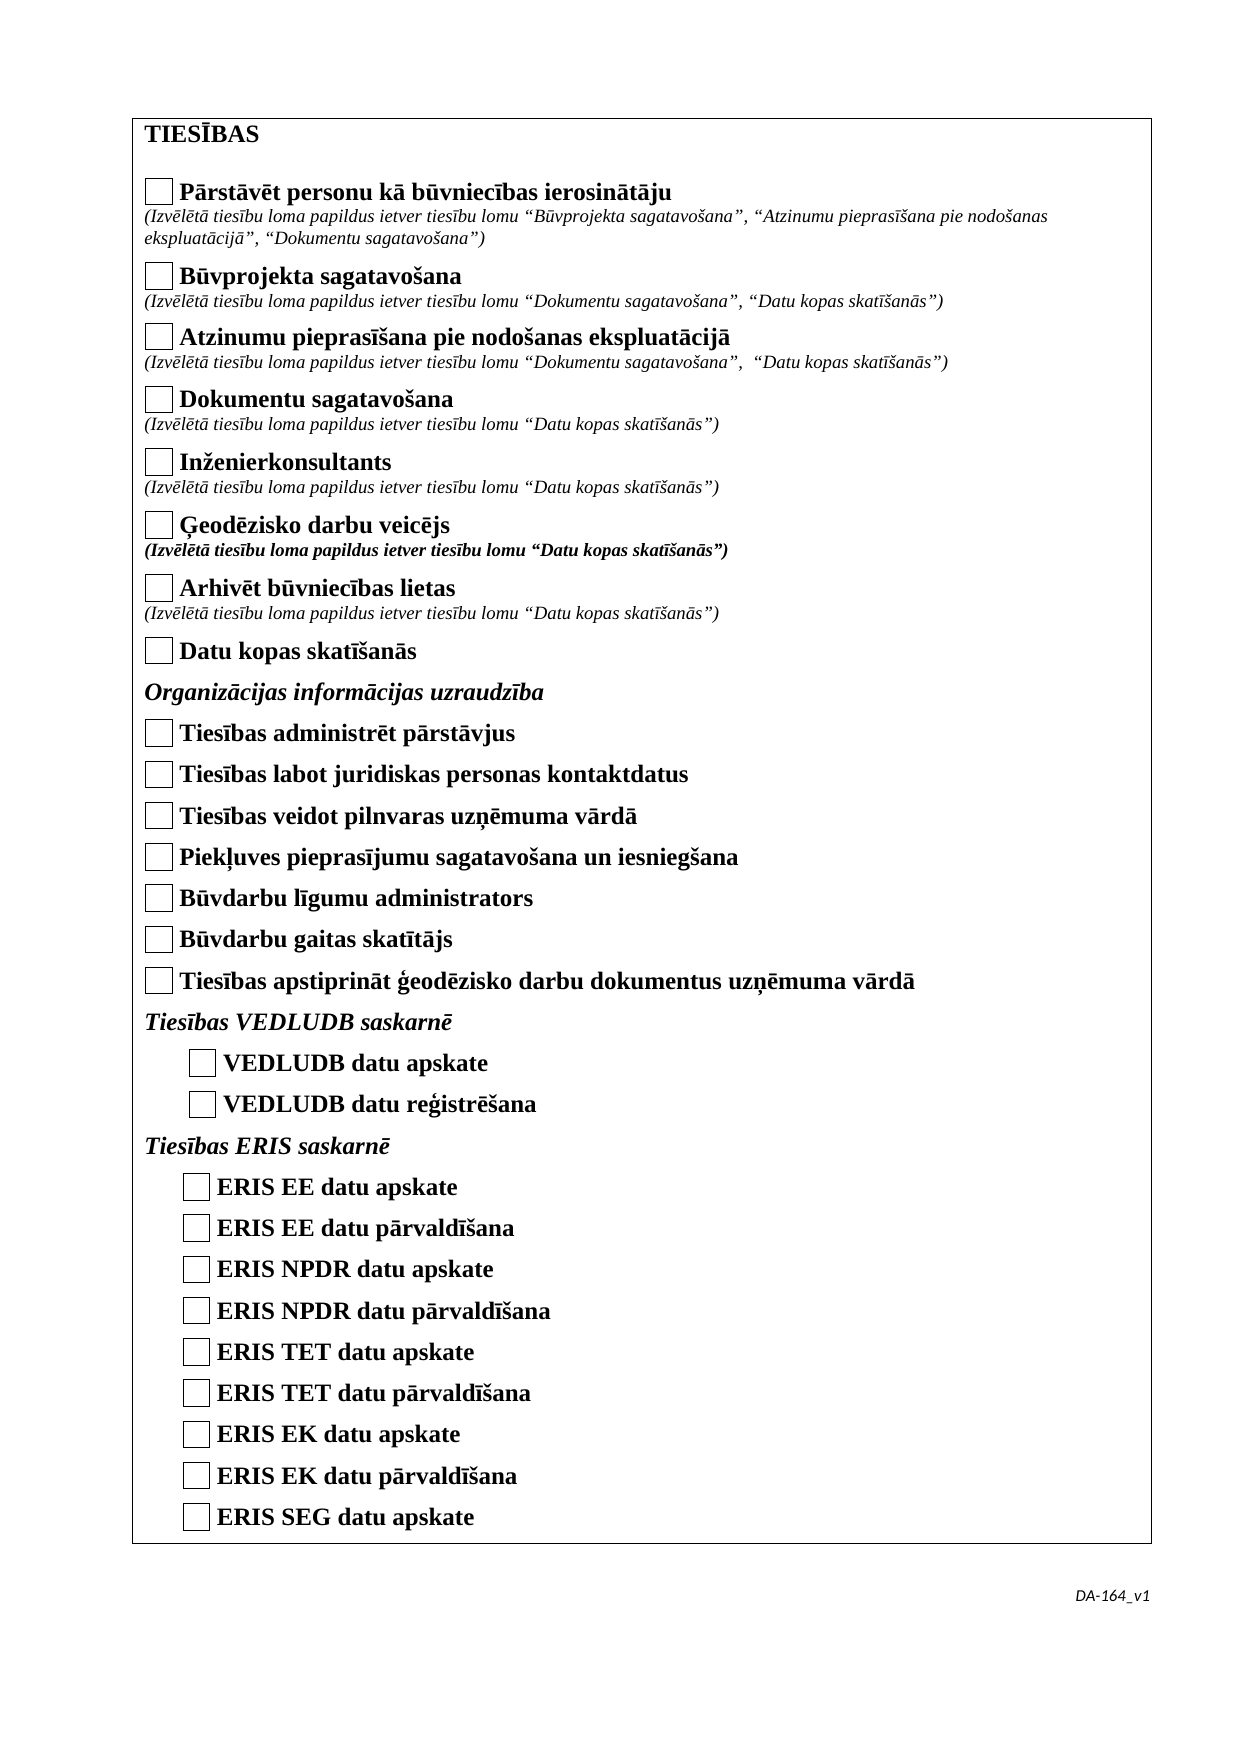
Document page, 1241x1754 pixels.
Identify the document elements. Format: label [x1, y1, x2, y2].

table_header [133, 119, 1151, 1543]
